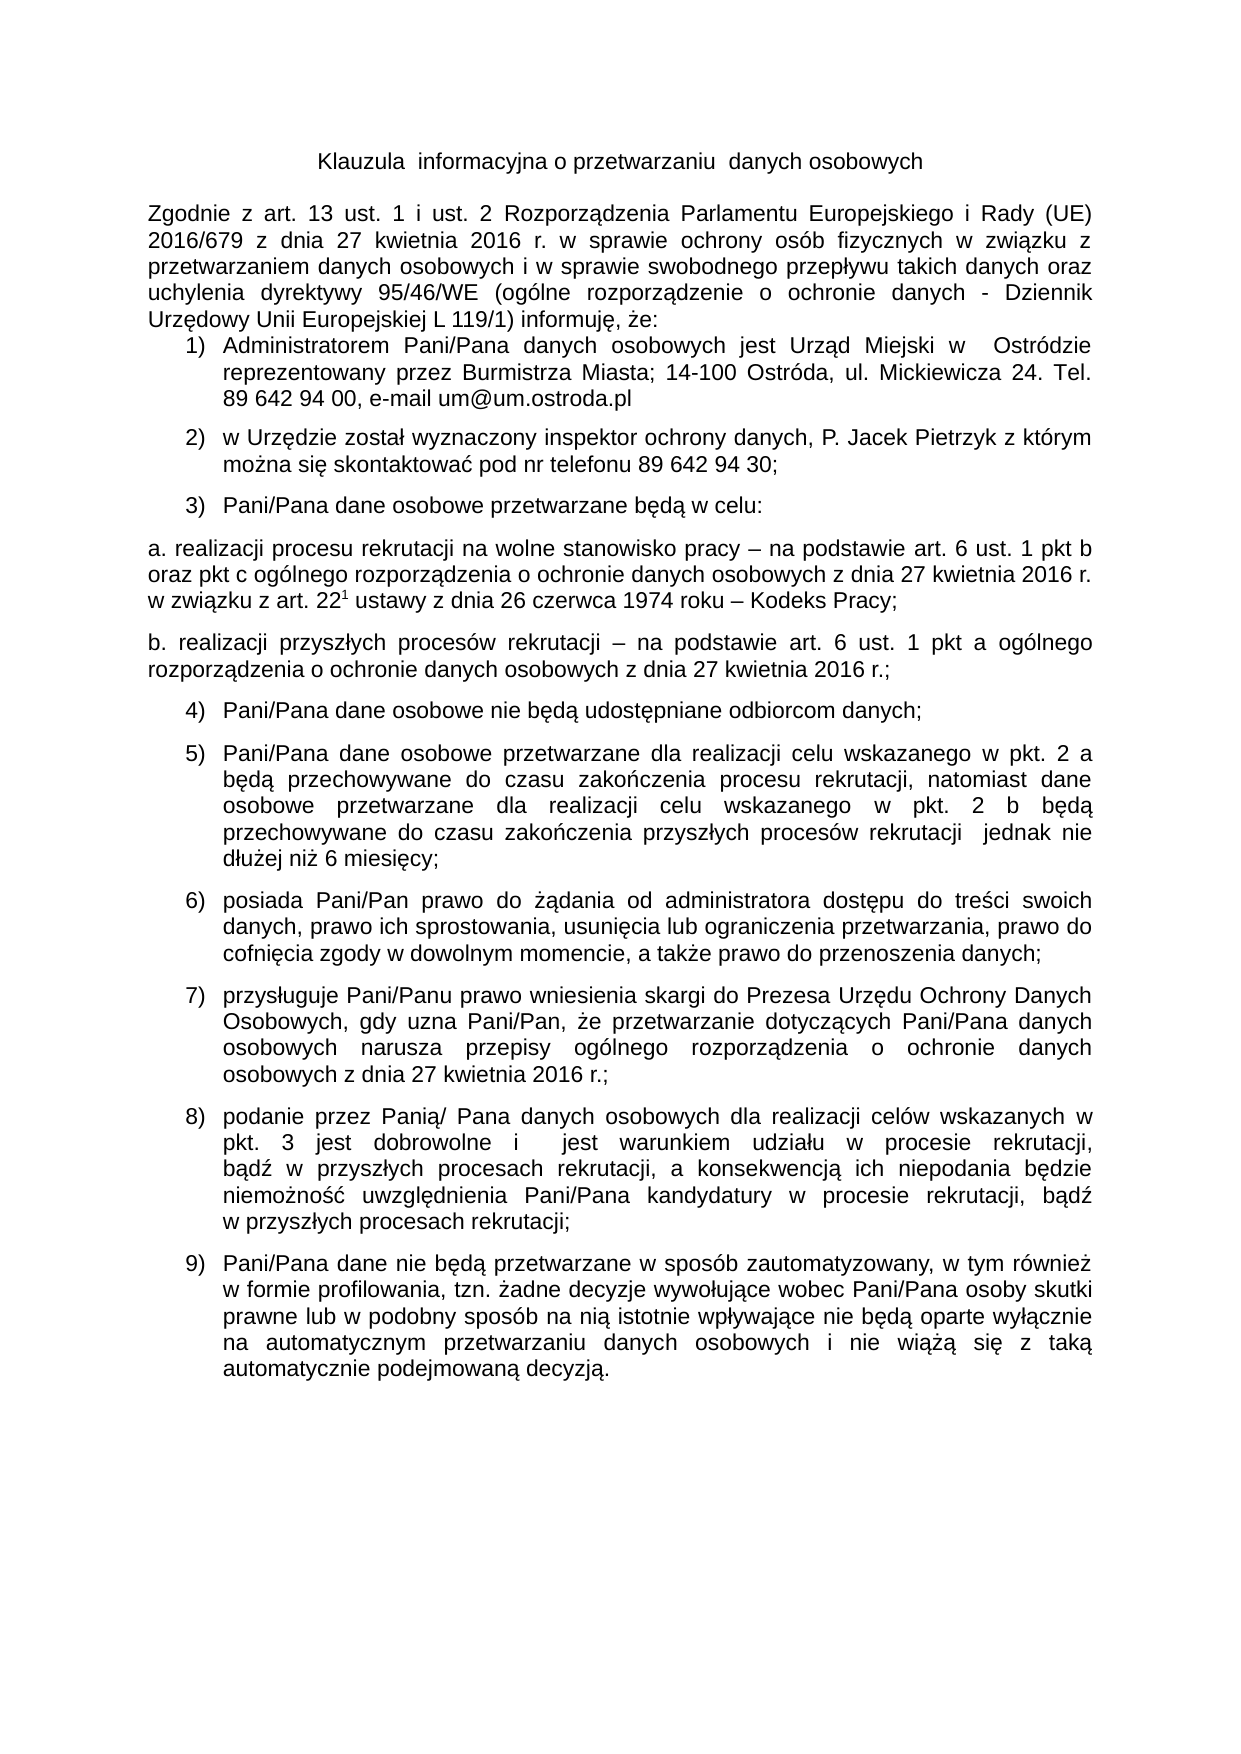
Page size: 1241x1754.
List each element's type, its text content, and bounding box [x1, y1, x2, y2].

text b. realizacji przyszłych procesów rekrutacji – na podstawie art. 6 ust. 1 pkt a ogólnego rozporządzenia o ochronie danych osobowych z dnia 27 kwietnia 2016 r.; [148, 629, 1093, 682]
text Klauzula informacyjna o przetwarzaniu danych osobowych [148, 148, 1093, 174]
list Pani/Pana dane osobowe przetwarzane dla realizacji celu wskazanego w pkt. 2 a będą przechowywane do czasu zakończenia procesu rekrutacji, natomiast dane osobowe przetwarzane dla realizacji celu wskazanego w pkt. 2 b będą przechowywane do czasu zakończenia przyszłych procesów rekrutacji jednak nie dłużej niż 6 miesięcy; [185, 739, 1093, 871]
list podanie przez Panią/ Pana danych osobowych dla realizacji celów wskazanych w pkt. 3 jest dobrowolne i jest warunkiem udziału w procesie rekrutacji, bądź w przyszłych procesach rekrutacji, a konsekwencją ich niepodania będzie niemożność uwzględnienia Pani/Pana kandydatury w procesie rekrutacji, bądź w przyszłych procesach rekrutacji; [185, 1103, 1093, 1234]
list Pani/Pana dane osobowe nie będą udostępniane odbiorcom danych; [185, 697, 1093, 724]
text a. realizacji procesu rekrutacji na wolne stanowisko pracy – na podstawie art. 6 ust. 1 pkt b oraz pkt c ogólnego rozporządzenia o ochronie danych osobowych z dnia 27 kwietnia 2016 r. w związku z art. 221 ustawy z dnia 26 czerwca 1974 roku – Kodeks Pracy; [148, 534, 1093, 613]
list Pani/Pana dane nie będą przetwarzane w sposób zautomatyzowany, w tym również w formie profilowania, tzn. żadne decyzje wywołujące wobec Pani/Pana osoby skutki prawne lub w podobny sposób na nią istotnie wpływające nie będą oparte wyłącznie na automatycznym przetwarzaniu danych osobowych i nie wiążą się z taką automatycznie podejmowaną decyzją. [185, 1250, 1093, 1382]
text Zgodnie z art. 13 ust. 1 i ust. 2 Rozporządzenia Parlamentu Europejskiego i Rady (UE) 2016/679 z dnia 27 kwietnia 2016 r. w sprawie ochrony osób fizycznych w związku z przetwarzaniem danych osobowych i w sprawie swobodnego przepływu takich danych oraz uchylenia dyrektywy 95/46/WE (ogólne rozporządzenie o ochronie danych - Dziennik Urzędowy Unii Europejskiej L 119/1) informuję, że: [148, 200, 1093, 332]
list Administratorem Pani/Pana danych osobowych jest Urząd Miejski w Ostródzie reprezentowany przez Burmistrza Miasta; 14-100 Ostróda, ul. Mickiewicza 24. Tel. 89 642 94 00, e-mail um@um.ostroda.pl [185, 332, 1093, 411]
list posiada Pani/Pan prawo do żądania od administratora dostępu do treści swoich danych, prawo ich sprostowania, usunięcia lub ograniczenia przetwarzania, prawo do cofnięcia zgody w dowolnym momencie, a także prawo do przenoszenia danych; [185, 887, 1093, 966]
list przysługuje Pani/Panu prawo wniesienia skargi do Prezesa Urzędu Ochrony Danych Osobowych, gdy uzna Pani/Pan, że przetwarzanie dotyczących Pani/Pana danych osobowych narusza przepisy ogólnego rozporządzenia o ochronie danych osobowych z dnia 27 kwietnia 2016 r.; [185, 982, 1093, 1087]
list w Urzędzie został wyznaczony inspektor ochrony danych, P. Jacek Pietrzyk z którym można się skontaktować pod nr telefonu 89 642 94 30; [185, 424, 1093, 477]
list Pani/Pana dane osobowe przetwarzane będą w celu: [185, 492, 1093, 519]
